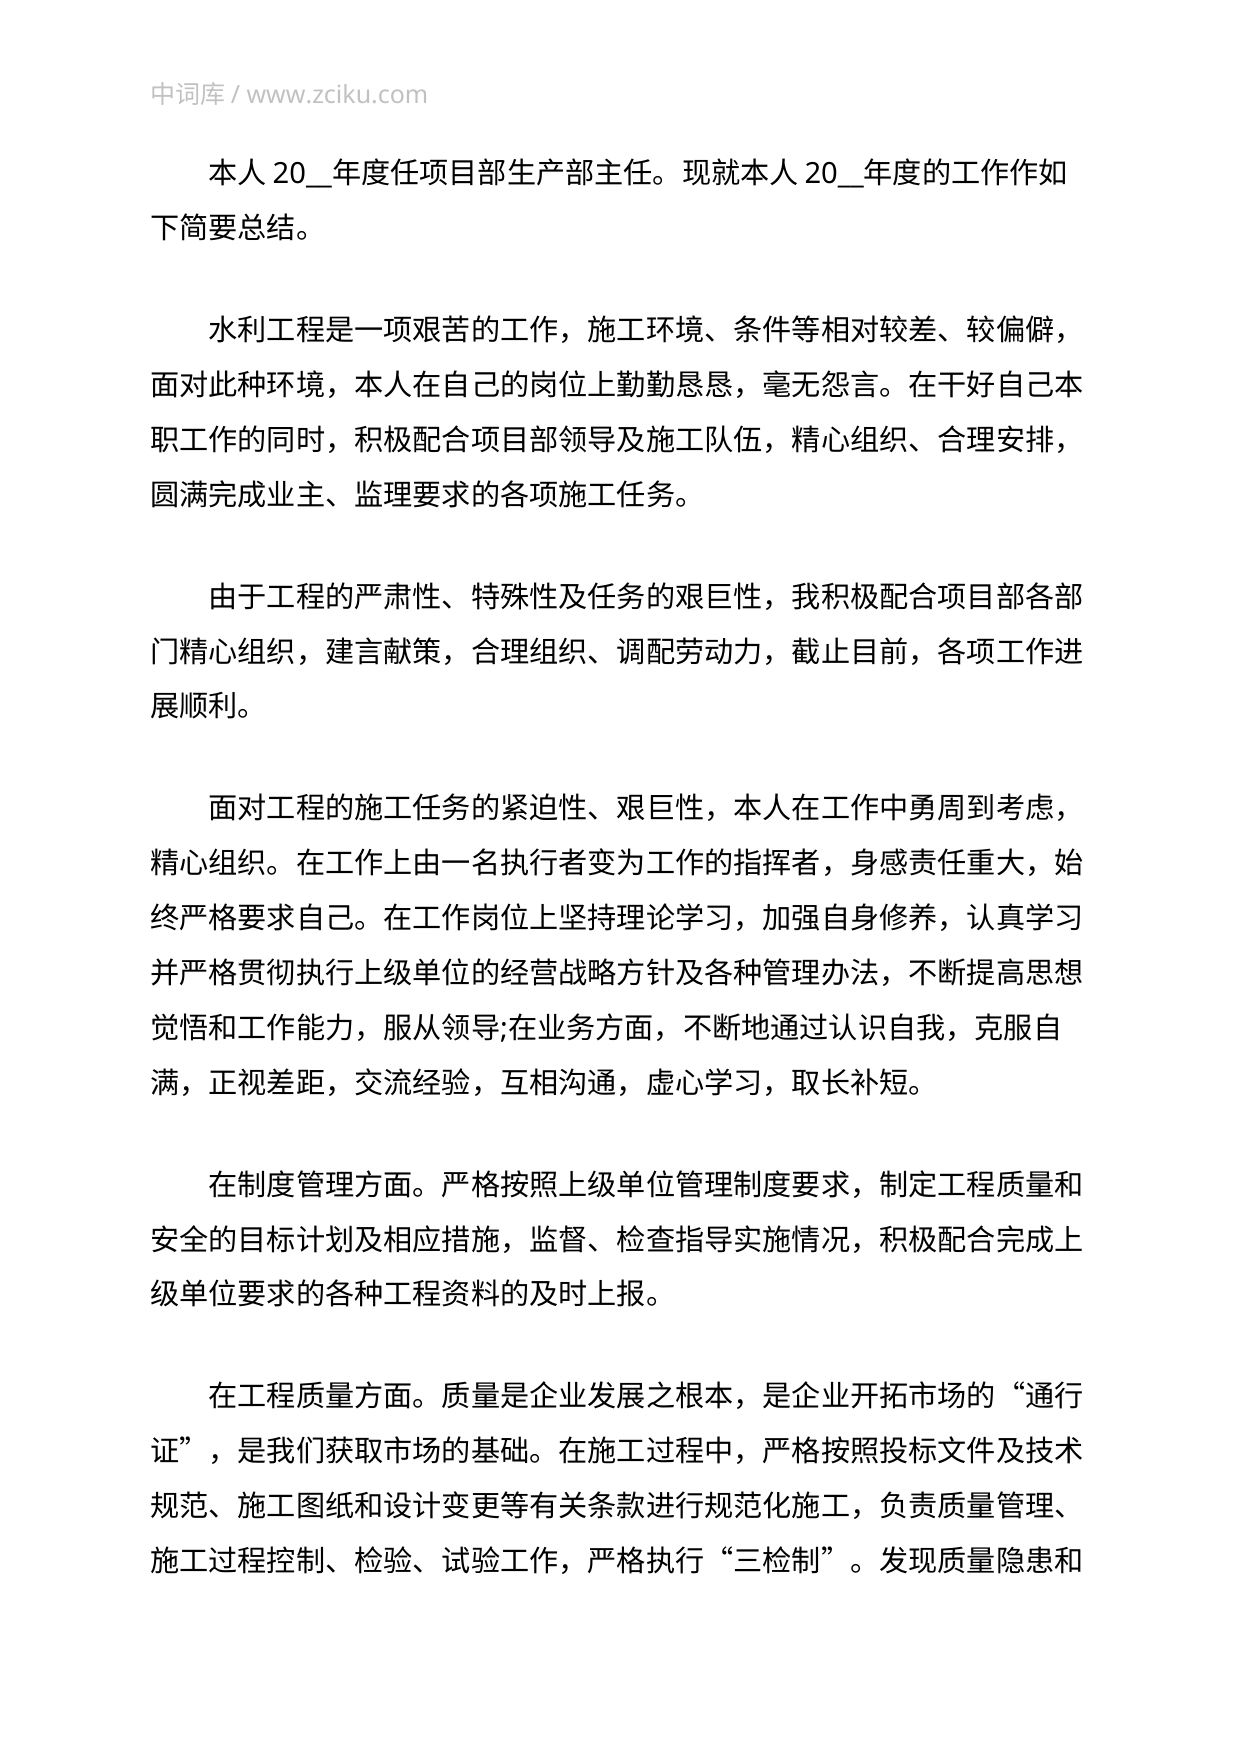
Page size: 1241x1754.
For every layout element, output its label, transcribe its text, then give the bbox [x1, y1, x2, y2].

text 水利工程是一项艰苦的工作，施工环境、条件等相对较差、较偏僻，面对此种环境，本人在自己的岗位上勤勤恳恳，毫无怨言。在干好自己本职工作的同时，积极配合项目部领导及施工队伍，精心组织、合理安排，圆满完成业主、监理要求的各项施工任务。 [150, 307, 1090, 514]
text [150, 1373, 1090, 1580]
text 在制度管理方面。严格按照上级单位管理制度要求，制定工程质量和安全的目标计划及相应措施，监督、检查指导实施情况，积极配合完成上级单位要求的各种工程资料的及时上报。 [150, 1161, 1090, 1313]
text 本人20__年度任项目部生产部主任。现就本人20__年度的工作作如下简要总结。 [150, 150, 1090, 247]
text 由于工程的严肃性、特殊性及任务的艰巨性，我积极配合项目部各部门精心组织，建言献策，合理组织、调配劳动力，截止目前，各项工作进展顺利。 [150, 573, 1090, 725]
text 面对工程的施工任务的紧迫性、艰巨性，本人在工作中勇周到考虑，精心组织。在工作上由一名执行者变为工作的指挥者，身感责任重大，始终严格要求自己。在工作岗位上坚持理论学习，加强自身修养，认真学习并严格贯彻执行上级单位的经营战略方针及各种管理办法，不断提高思想觉悟和工作能力，服从领导;在业务方面，不断地通过认识自我，克服自满，正视差距，交流经验，互相沟通，虚心学习，取长补短。 [150, 785, 1090, 1102]
